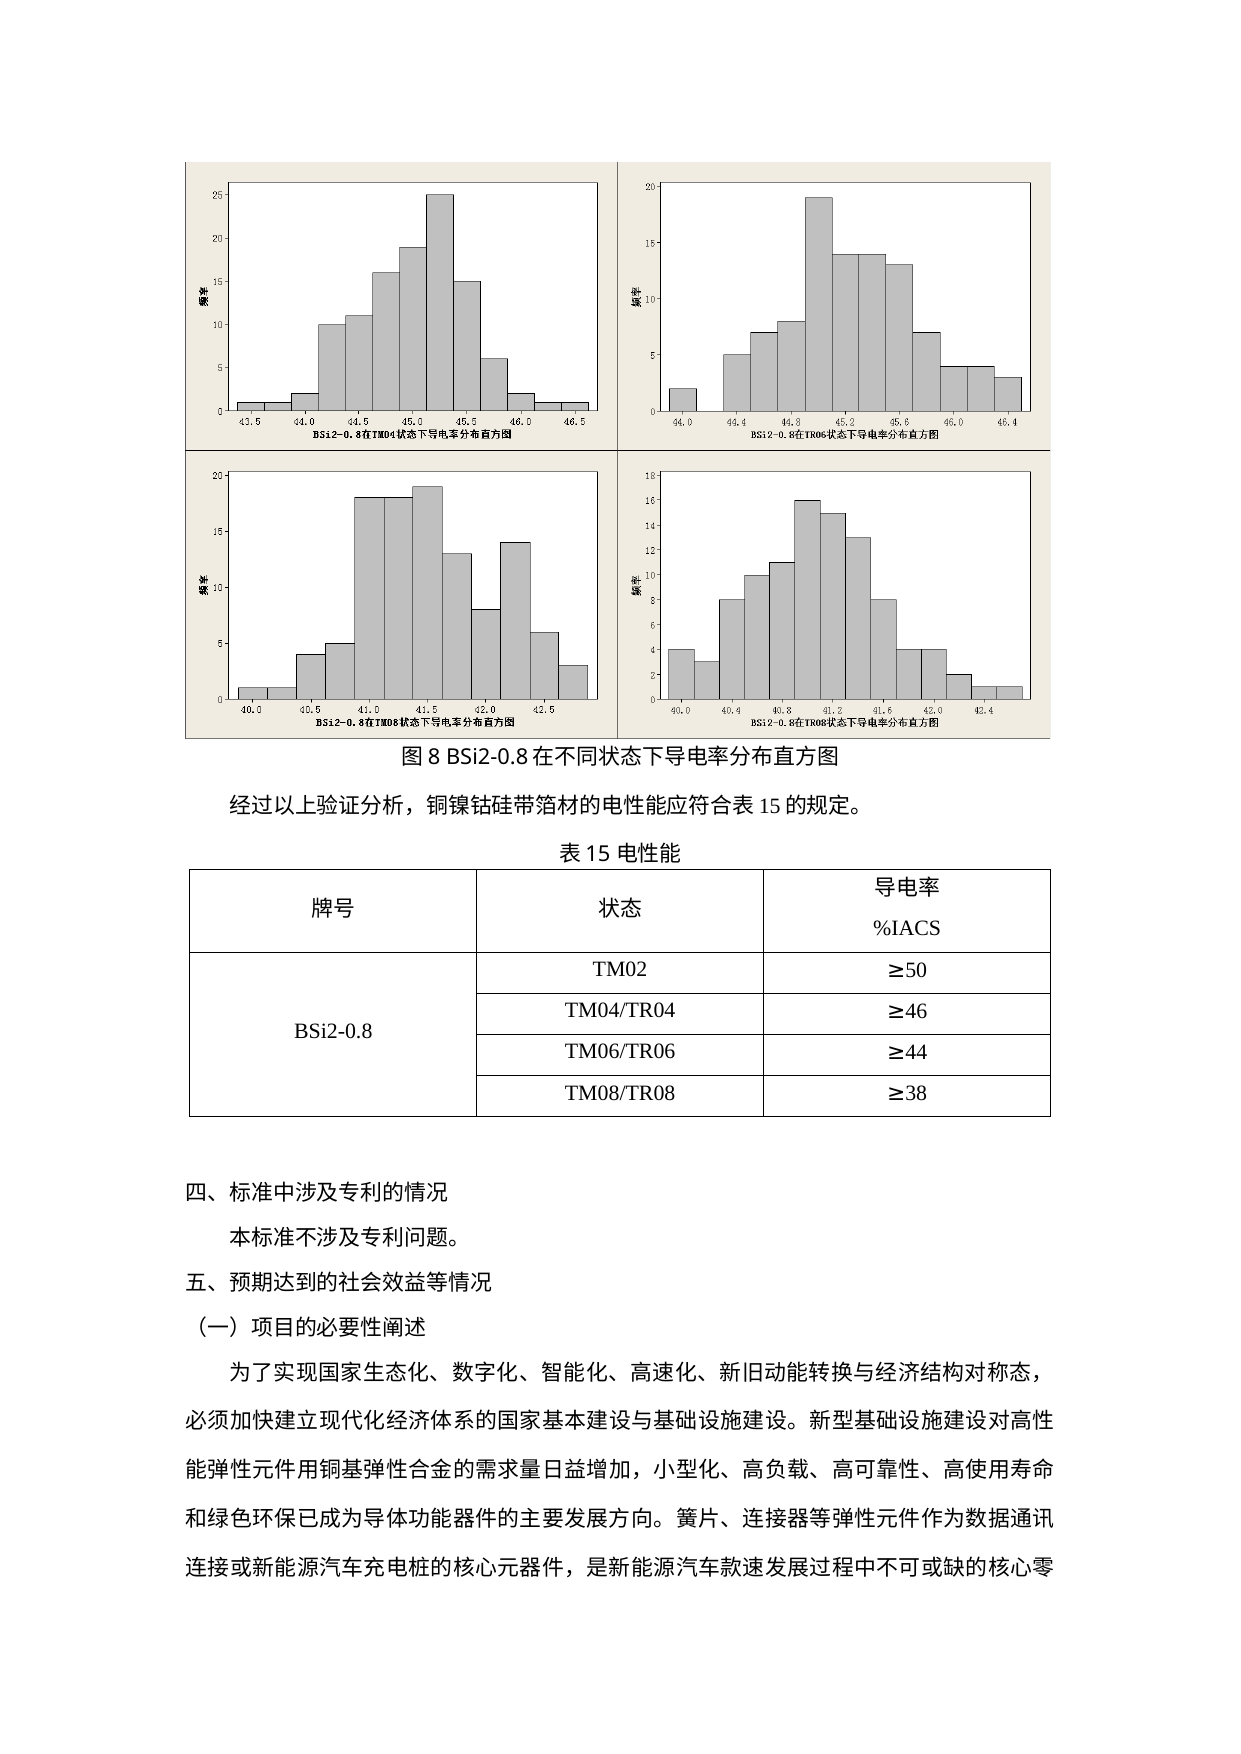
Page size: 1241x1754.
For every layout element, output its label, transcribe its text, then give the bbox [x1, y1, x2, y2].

table_cell TM04/TR04 [477, 994, 763, 1034]
table_header 牌号 [190, 870, 476, 952]
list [185, 1354, 1055, 1582]
table_cell ≥46 [764, 994, 1050, 1034]
text 经过以上验证分析，铜镍钴硅带箔材的电性能应符合表15的规定。 [185, 787, 1055, 820]
table_cell TM06/TR06 [477, 1035, 763, 1075]
list 预期达到的社会效益等情况 [185, 1264, 1055, 1297]
text 表15 电性能 [185, 836, 1055, 869]
table_cell TM08/TR08 [477, 1076, 763, 1116]
table_cell TM02 [477, 953, 763, 993]
table_cell ≥44 [764, 1035, 1050, 1075]
text 本标准不涉及专利问题。 [185, 1219, 1055, 1252]
text 四、标准中涉及专利的情况 [185, 1174, 1055, 1207]
table_header 导电率 %IACS [764, 870, 1050, 952]
table_cell ≥50 [764, 953, 1050, 993]
table_cell BSi2-0.8 [190, 953, 476, 1116]
picture [185, 162, 1050, 739]
table_header 状态 [477, 870, 763, 952]
title 图8 BSi2-0.8在不同状态下导电率分布直方图 [185, 738, 1055, 771]
list 项目的必要性阐述 [185, 1309, 1055, 1342]
table_cell ≥38 [764, 1076, 1050, 1116]
